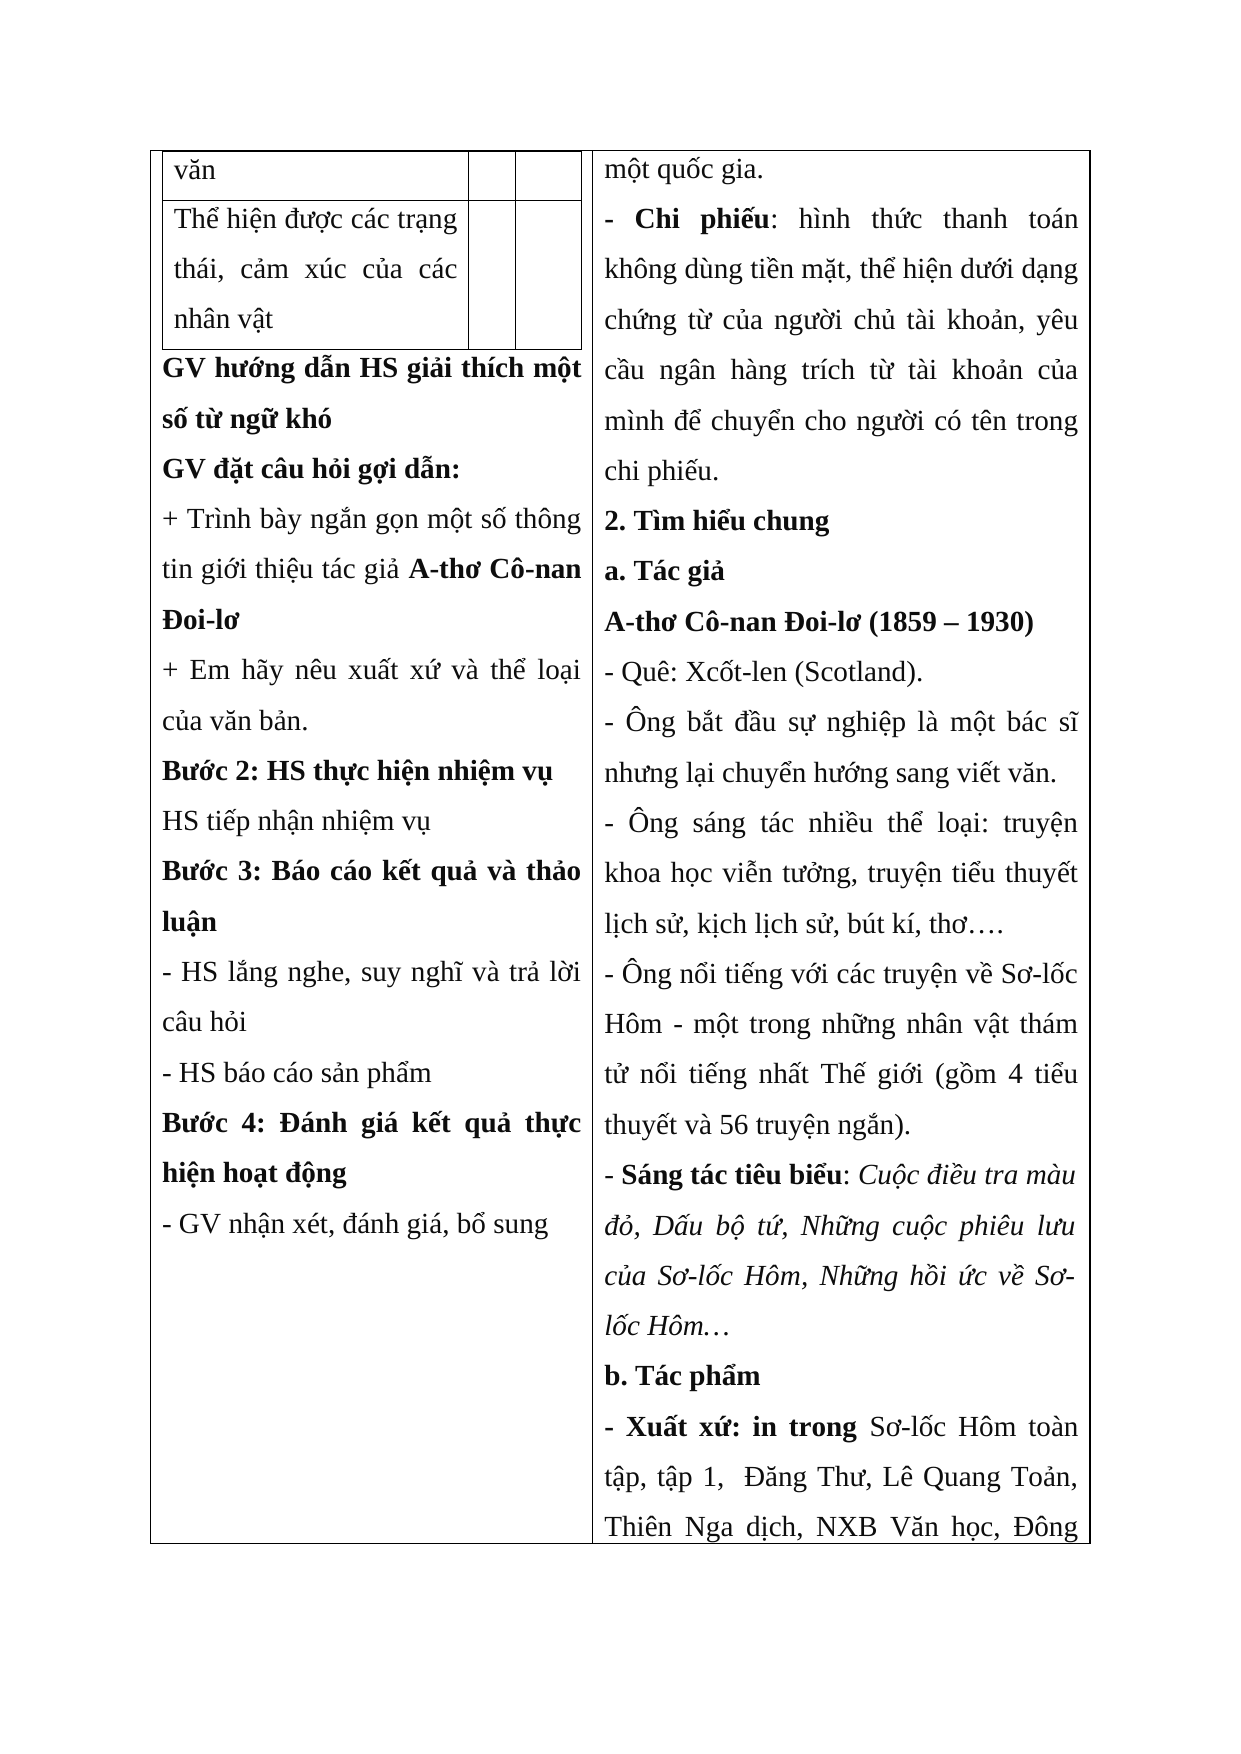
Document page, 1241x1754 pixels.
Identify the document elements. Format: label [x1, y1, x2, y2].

table_cell [593, 151, 1089, 1543]
table_cell [151, 151, 592, 1543]
